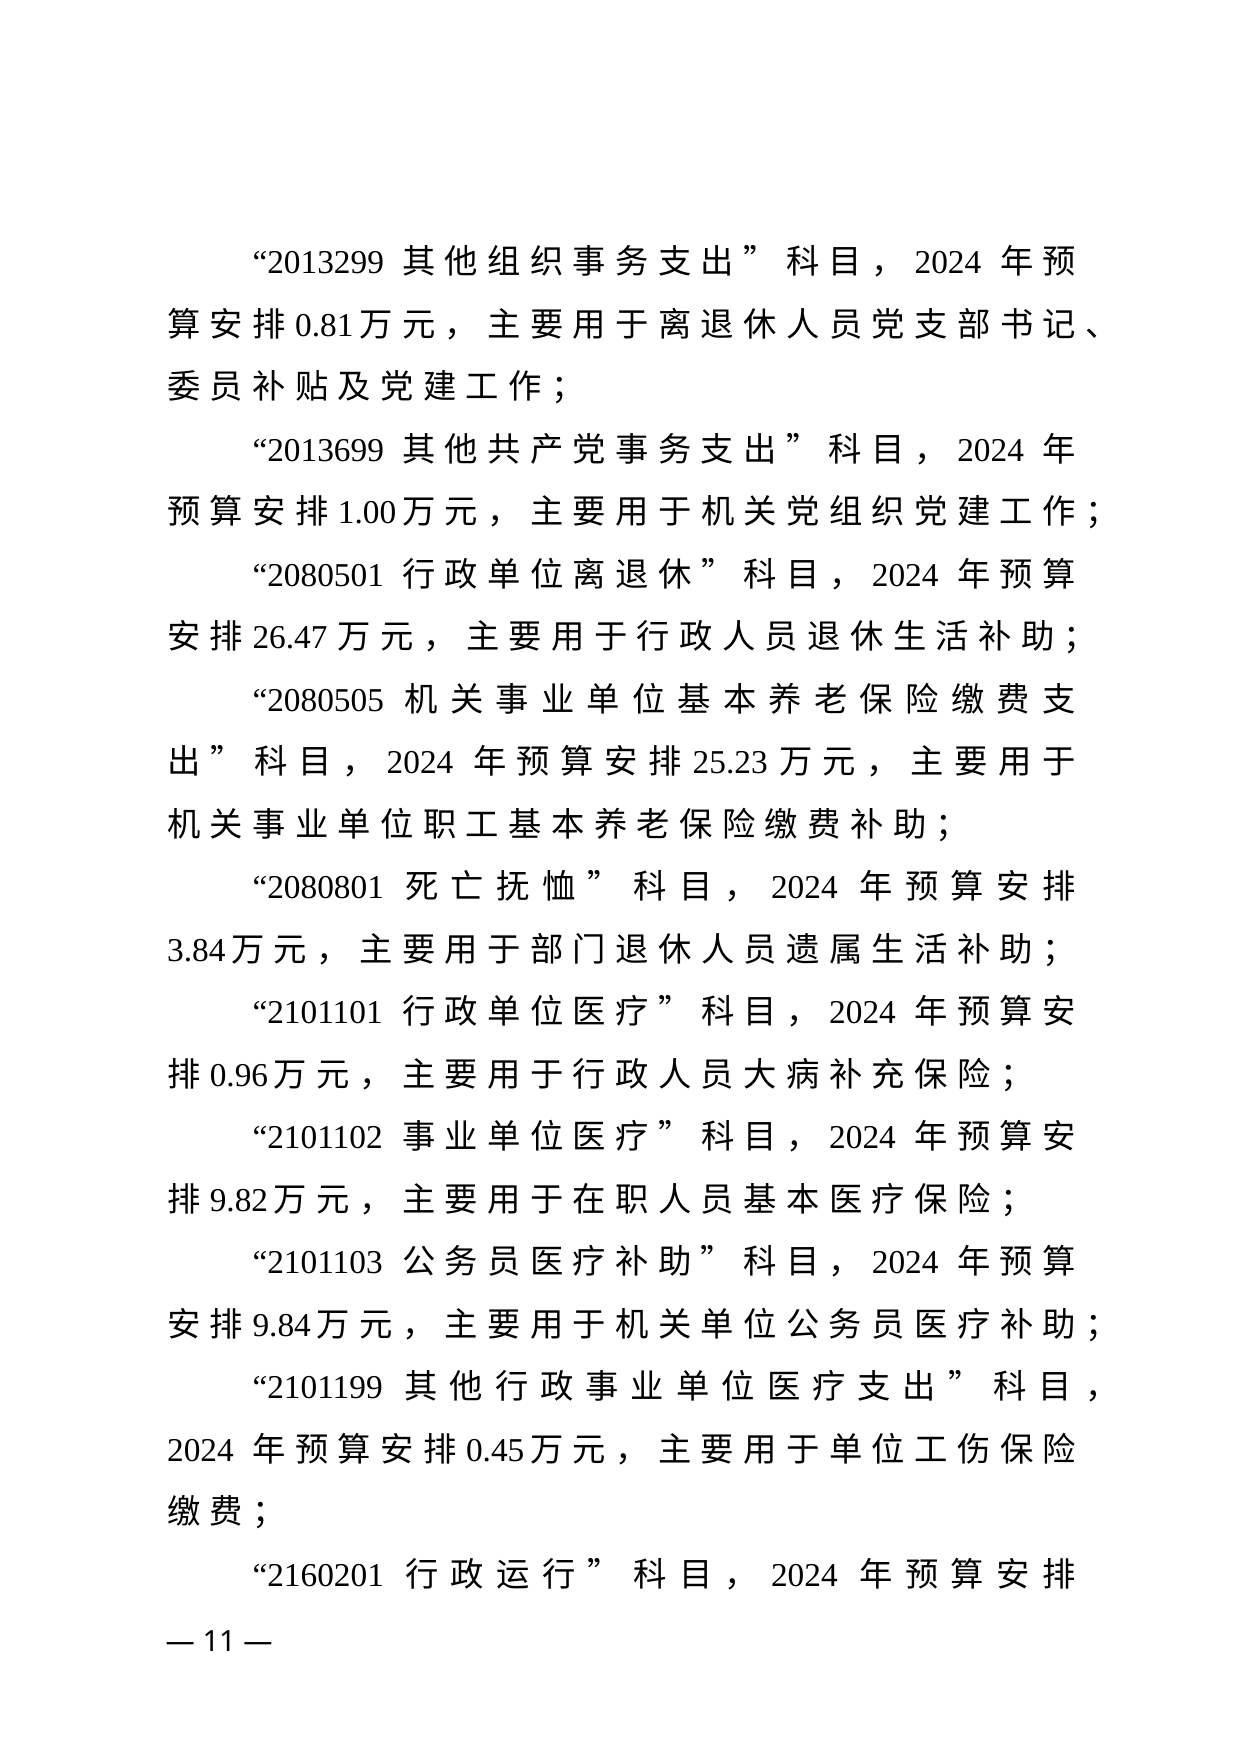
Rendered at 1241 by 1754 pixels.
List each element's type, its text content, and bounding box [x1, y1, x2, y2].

text “2101102事业单位医疗”科目，2024年预算安排9.82万元，主要用于在职人员基本医疗保险； [167, 1103, 1085, 1228]
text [167, 1540, 1085, 1603]
text “2080505机关事业单位基本养老保险缴费支出”科目，2024年预算安排25.23万元，主要用于机关事业单位职工基本养老保险缴费补助； [167, 665, 1085, 853]
text “2080801死亡抚恤”科目，2024年预算安排3.84万元，主要用于部门退休人员遗属生活补助； [167, 853, 1085, 978]
text “2080501行政单位离退休”科目，2024年预算安排26.47万元，主要用于行政人员退休生活补助； [167, 540, 1085, 665]
text “2013299其他组织事务支出”科目，2024年预算安排0.81万元，主要用于离退休人员党支部书记、委员补贴及党建工作； [167, 228, 1085, 415]
text “2101199其他行政事业单位医疗支出”科目，2024年预算安排0.45万元，主要用于单位工伤保险缴费； [167, 1353, 1085, 1540]
text “2013699其他共产党事务支出”科目，2024年预算安排1.00万元，主要用于机关党组织党建工作； [167, 415, 1085, 540]
text “2101101行政单位医疗”科目，2024年预算安排0.96万元，主要用于行政人员大病补充保险； [167, 978, 1085, 1103]
text “2101103公务员医疗补助”科目，2024年预算安排9.84万元，主要用于机关单位公务员医疗补助； [167, 1228, 1085, 1353]
